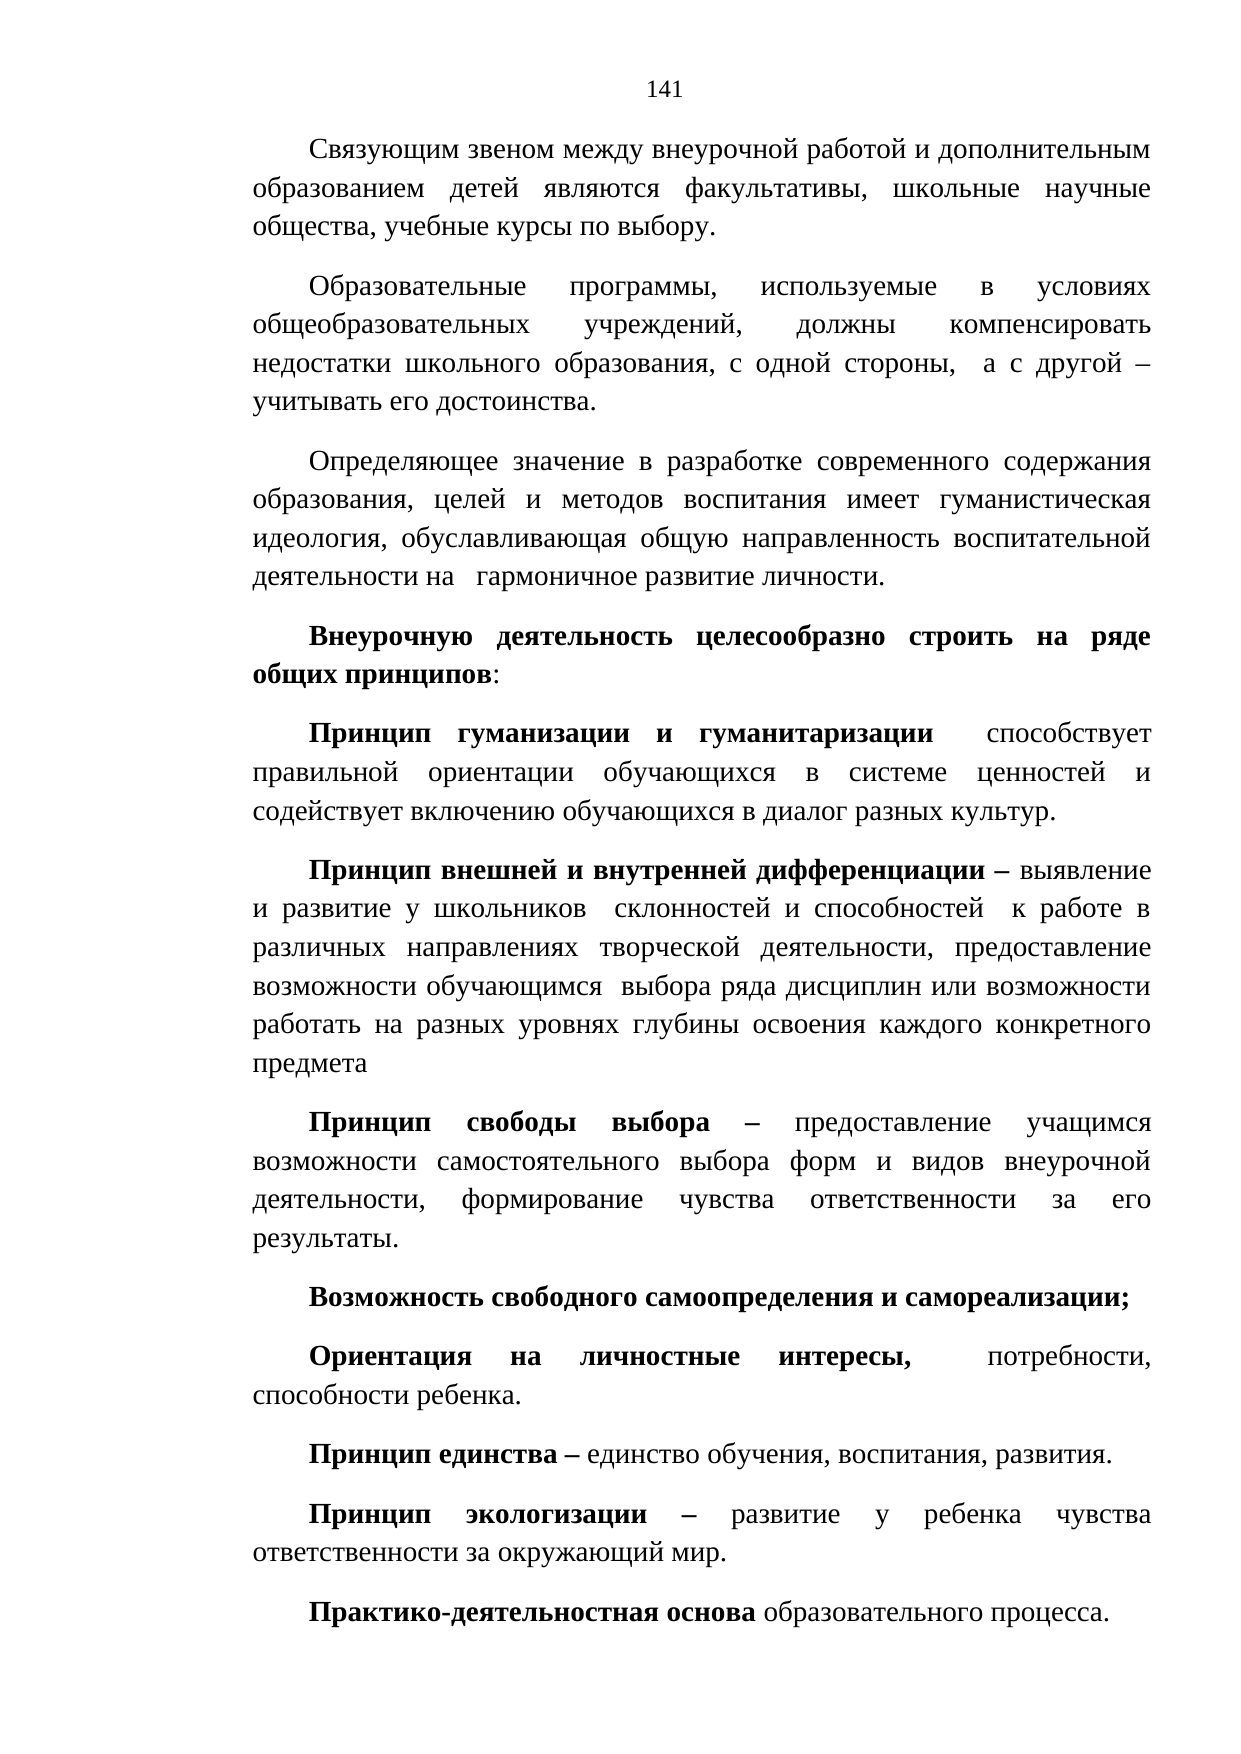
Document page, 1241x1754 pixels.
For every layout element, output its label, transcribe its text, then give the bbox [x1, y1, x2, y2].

text Принцип внешней и внутренней дифференциации – выявление и развитие у школьников склонностей и способностей к работе в различных направлениях творческой деятельности, предоставление возможности обучающимся выбора ряда дисциплин или возможности работать на разных уровнях глубины освоения каждого конкретного предмета [252, 852, 1152, 1078]
text Принцип гуманизации и гуманитаризации способствует правильной ориентации обучающихся в системе ценностей и содействует включению обучающихся в диалог разных культур. [252, 716, 1152, 826]
text Принцип свободы выбора – предоставление учащимся возможности самостоятельного выбора форм и видов внеурочной деятельности, формирование чувства ответственности за его результаты. [252, 1104, 1152, 1253]
text Связующим звеном между внеурочной работой и дополнительным образованием детей являются факультативы, школьные научные общества, учебные курсы по выбору. [252, 131, 1152, 242]
text Принцип экологизации – развитие у ребенка чувства ответственности за окружающий мир. [252, 1496, 1152, 1568]
text Ориентация на личностные интересы, потребности, способности ребенка. [252, 1338, 1152, 1411]
text Образовательные программы, используемые в условиях общеобразовательных учреждений, должны компенсировать недостатки школьного образования, с одной стороны, а с другой – учитывать его достоинства. [252, 268, 1152, 417]
text Внеурочную деятельность целесообразно строить на ряде общих принципов: [252, 618, 1152, 690]
text Возможность свободного самоопределения и самореализации; [252, 1279, 1152, 1313]
text Принцип единства – единство обучения, воспитания, развития. [252, 1436, 1152, 1470]
text Практико-деятельностная основа образовательного процесса. [252, 1594, 1152, 1627]
text Определяющее значение в разработке современного содержания образования, целей и методов воспитания имеет гуманистическая идеология, обуславливающая общую направленность воспитательной деятельности на гармоничное развитие личности. [252, 443, 1152, 592]
